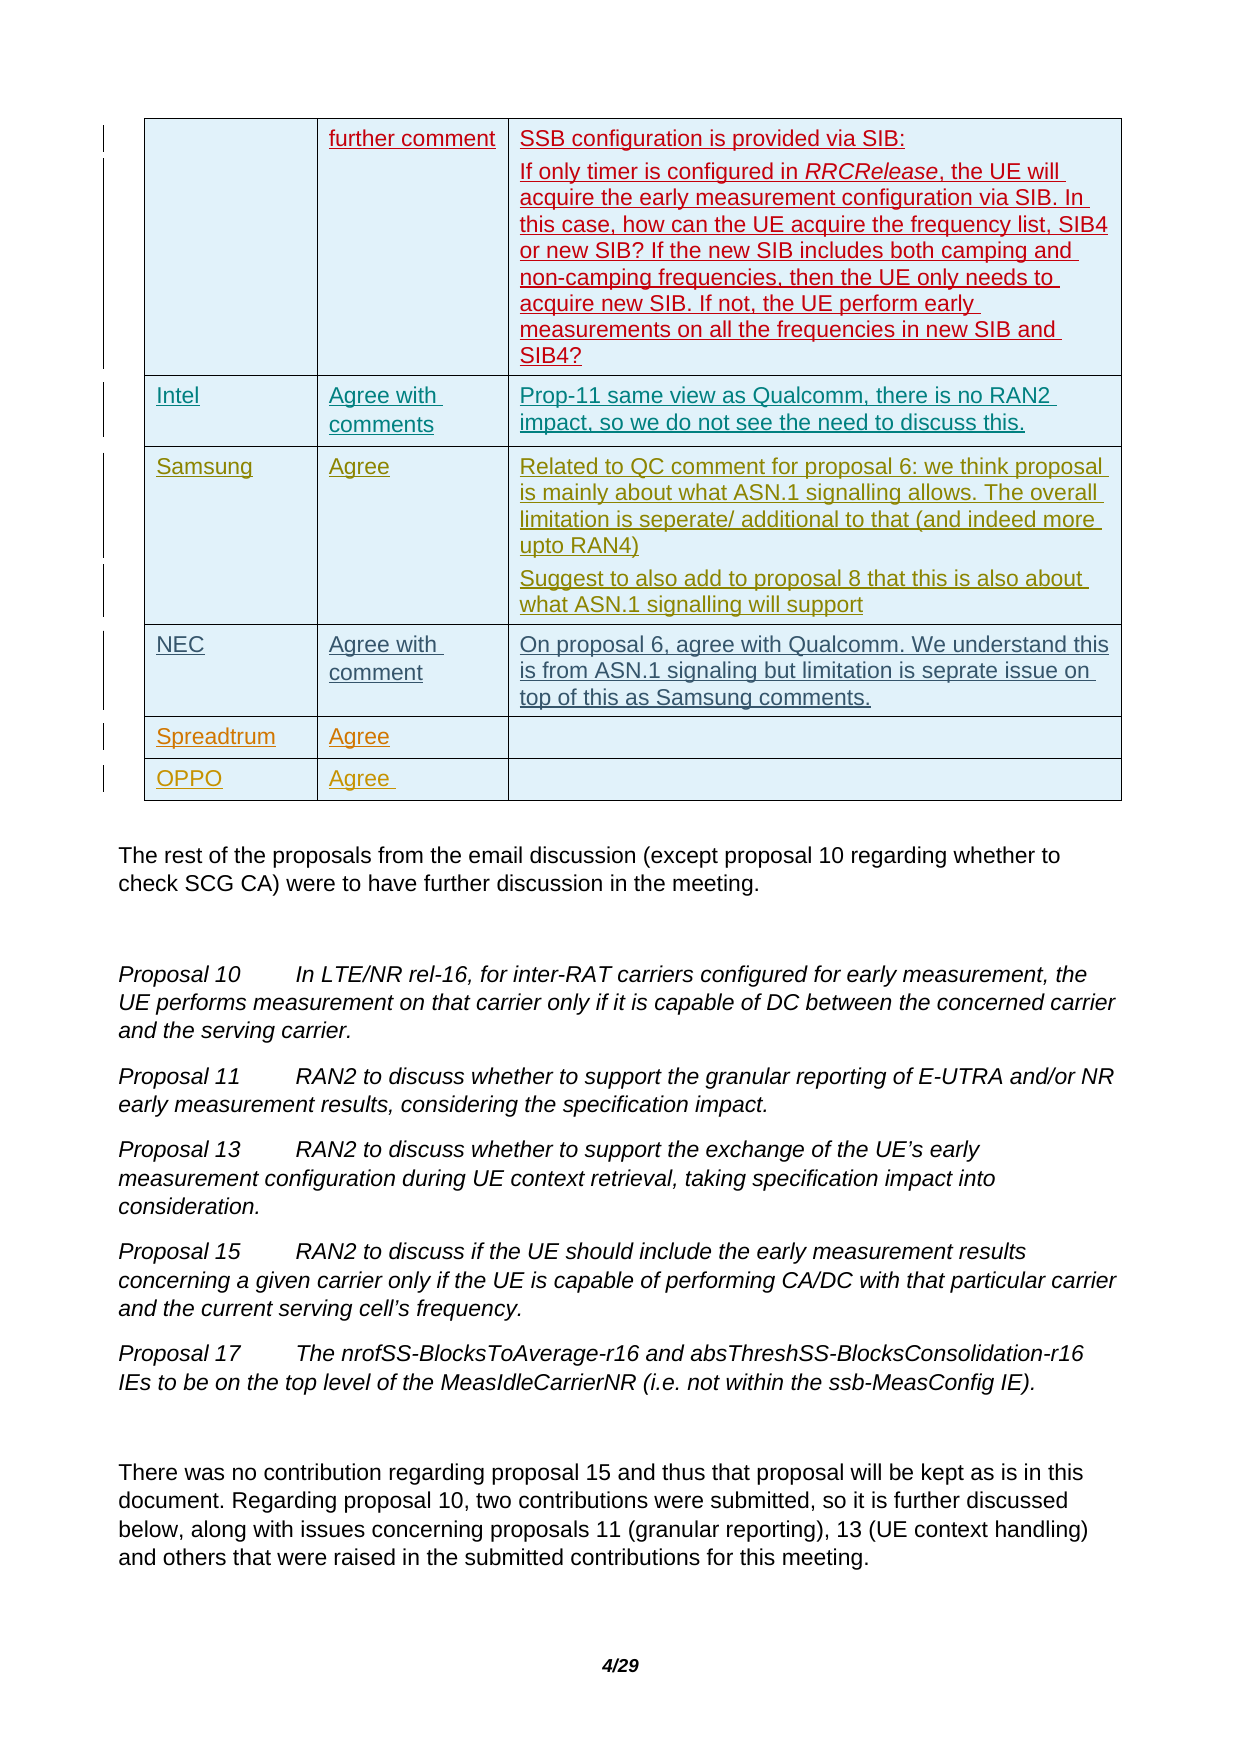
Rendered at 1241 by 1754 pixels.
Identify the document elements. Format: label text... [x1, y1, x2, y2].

text The rest of the proposals from the email discussion (except proposal 10 regarding whether to check SCG CA) were to have further discussion in the meeting. [118, 842, 1122, 897]
text Proposal 11 RAN2 to discuss whether to support the granular reporting of E-UTRA and/or NR early measurement results, considering the specification impact. [118, 1063, 1122, 1117]
text Proposal 17 The nrofSS-BlocksToAverage-r16 and absThreshSS-BlocksConsolidation-r16 IEs to be on the top level of the MeasIdleCarrierNR (i.e. not within the ssb-MeasConfig IE). [118, 1340, 1122, 1395]
text Proposal 15 RAN2 to discuss if the UE should include the early measurement results concerning a given carrier only if the UE is capable of performing CA/DC with that particular carrier and the current serving cell’s frequency. [118, 1238, 1122, 1321]
text Proposal 10 In LTE/NR rel-16, for inter-RAT carriers configured for early measurement, the UE performs measurement on that carrier only if it is capable of DC between the concerned carrier and the serving carrier. [118, 961, 1122, 1044]
text There was no contribution regarding proposal 15 and thus that proposal will be kept as is in this document. Regarding proposal 10, two contributions were submitted, so it is further discussed below, along with issues concerning proposals 11 (granular reporting), 13 (UE context handling) and others that were raised in the submitted contributions for this meeting. [118, 1459, 1122, 1570]
text Proposal 13 RAN2 to discuss whether to support the exchange of the UE’s early measurement configuration during UE context retrieval, taking specification impact into consideration. [118, 1136, 1122, 1219]
